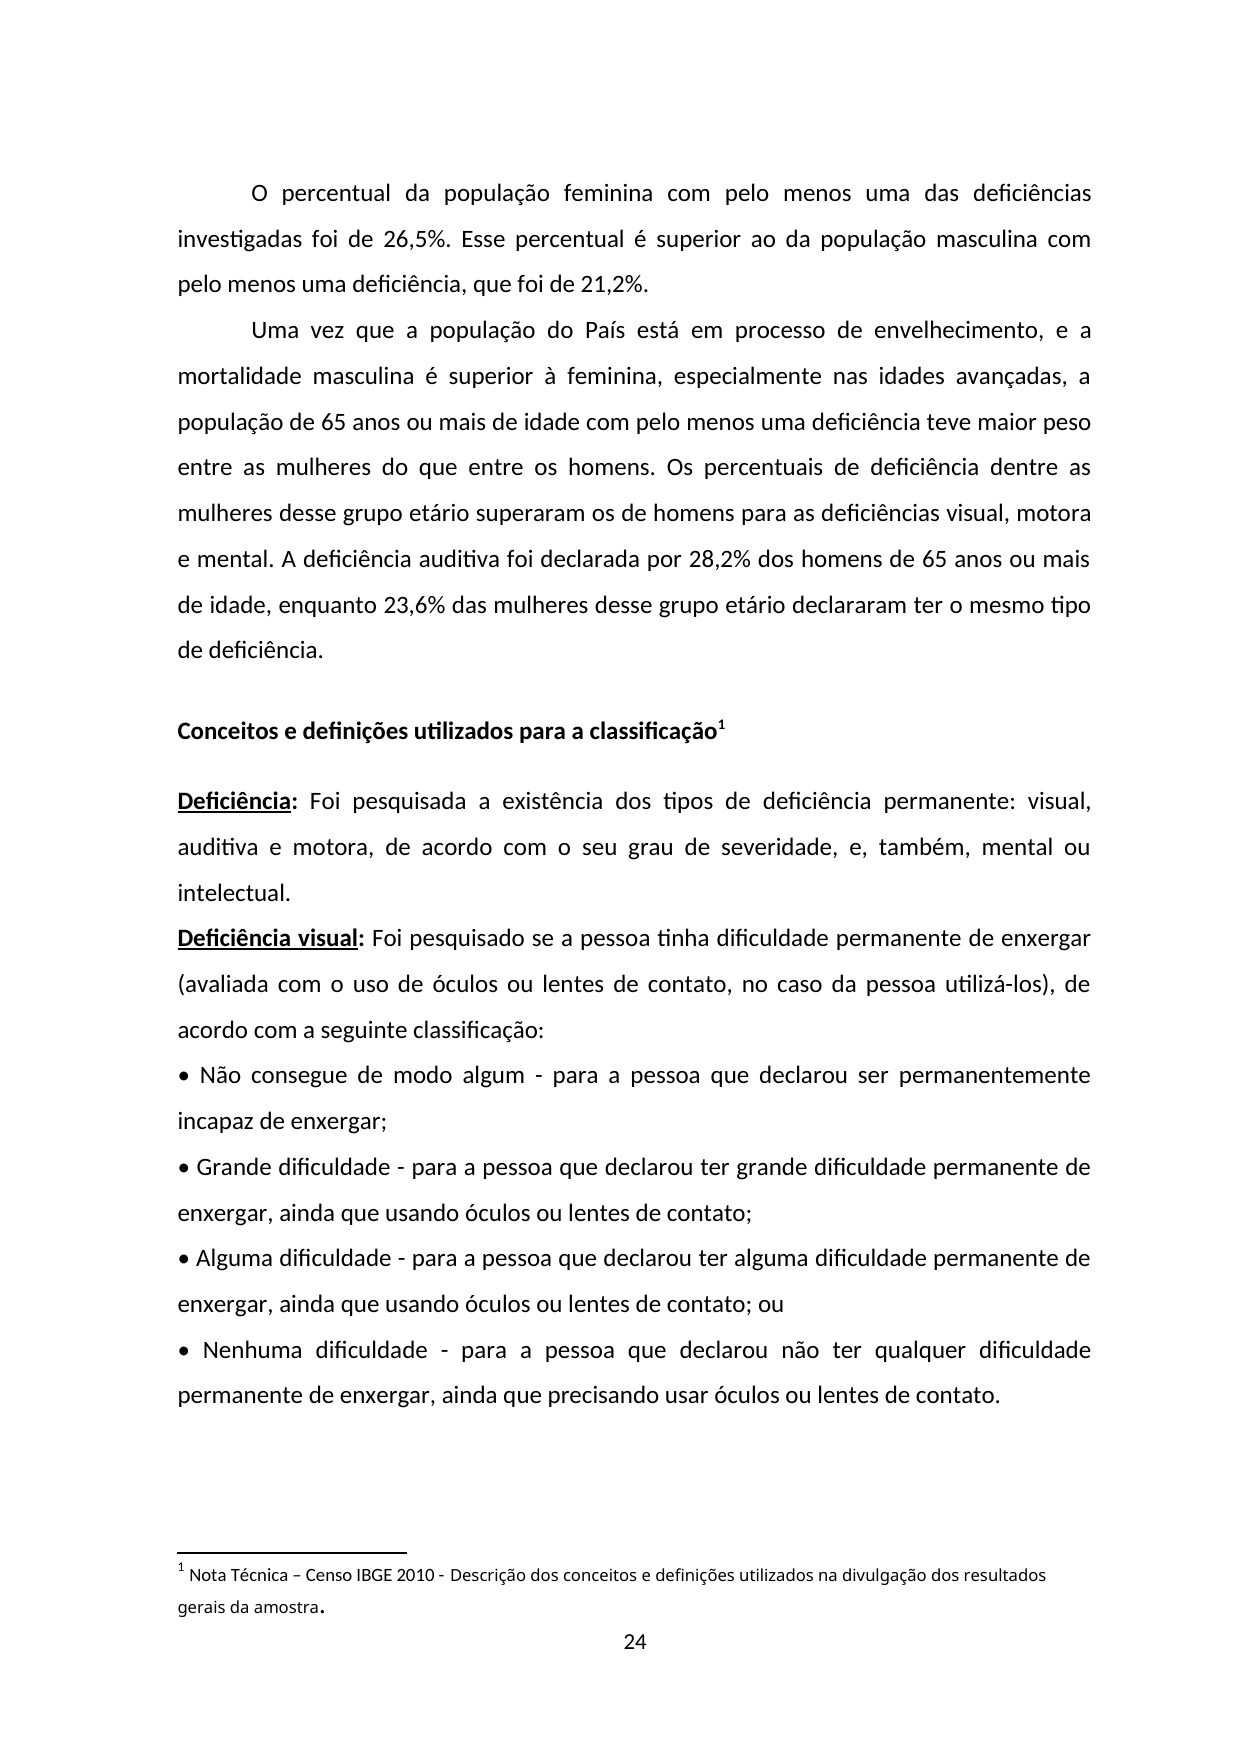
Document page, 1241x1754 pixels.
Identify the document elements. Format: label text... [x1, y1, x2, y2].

text • Não consegue de modo algum - para a pessoa que declarou ser permanentemente incapaz de enxergar; [177, 1059, 1092, 1136]
text • Alguma dificuldade - para a pessoa que declarou ter alguma dificuldade permanente de enxergar, ainda que usando óculos ou lentes de contato; ou [177, 1242, 1092, 1319]
text • Nenhuma dificuldade - para a pessoa que declarou não ter qualquer dificuldade permanente de enxergar, ainda que precisando usar óculos ou lentes de contato. [177, 1334, 1092, 1410]
text Conceitos e definições utilizados para a classificação [177, 715, 1092, 746]
text Deficiência: Foi pesquisada a existência dos tipos de deficiência permanente: visual, auditiva e motora, de acordo com o seu grau de severidade, e, também, mental ou intelectual. [177, 785, 1092, 907]
text O percentual da população feminina com pelo menos uma das deficiências investigadas foi de 26,5%. Esse percentual é superior ao da população masculina com pelo menos uma deficiência, que foi de 21,2%. [177, 177, 1092, 299]
text Uma vez que a população do País está em processo de envelhecimento, e a mortalidade masculina é superior à feminina, especialmente nas idades avançadas, a população de 65 anos ou mais de idade com pelo menos uma deficiência teve maior peso entre as mulheres do que entre os homens. Os percentuais de deficiência dentre as mulheres desse grupo etário superaram os de homens para as deficiências visual, motora e mental. A deficiência auditiva foi declarada por 28,2% dos homens de 65 anos ou mais de idade, enquanto 23,6% das mulheres desse grupo etário declararam ter o mesmo tipo de deficiência. [177, 314, 1092, 665]
text • Grande dificuldade - para a pessoa que declarou ter grande dificuldade permanente de enxergar, ainda que usando óculos ou lentes de contato; [177, 1151, 1092, 1227]
text Deficiência visual: Foi pesquisado se a pessoa tinha dificuldade permanente de enxergar (avaliada com o uso de óculos ou lentes de contato, no caso da pessoa utilizá-los), de acordo com a seguinte classificação: [177, 922, 1092, 1044]
